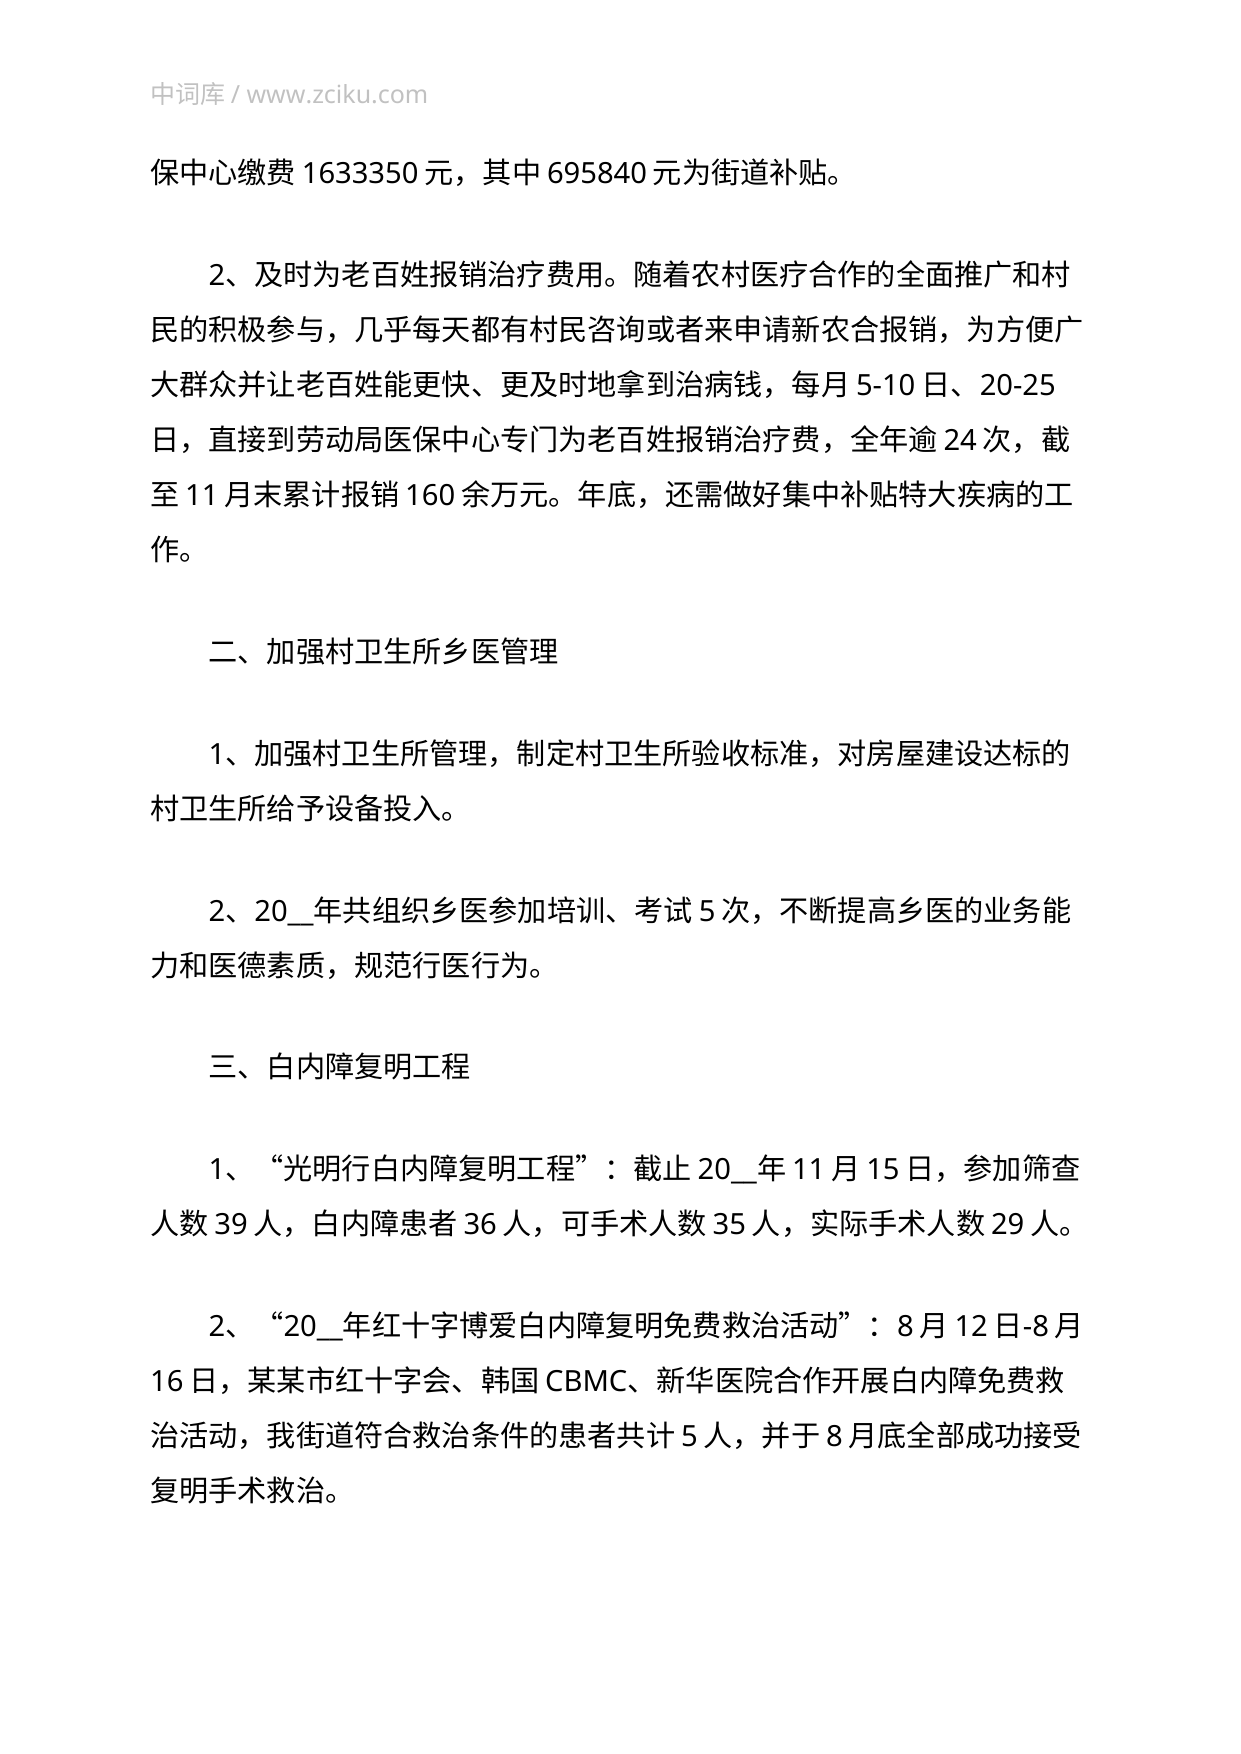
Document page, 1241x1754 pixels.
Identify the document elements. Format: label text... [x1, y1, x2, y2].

text 2、及时为老百姓报销治疗费用。随着农村医疗合作的全面推广和村民的积极参与，几乎每天都有村民咨询或者来申请新农合报销，为方便广大群众并让老百姓能更快、更及时地拿到治病钱，每月5-10日、20-25日，直接到劳动局医保中心专门为老百姓报销治疗费，全年逾24次，截至11月末累计报销160余万元。年底，还需做好集中补贴特大疾病的工作。 [150, 252, 1090, 569]
text 2、20__年共组织乡医参加培训、考试5次，不断提高乡医的业务能力和医德素质，规范行医行为。 [150, 887, 1090, 984]
text 2、“20__年红十字博爱白内障复明免费救治活动”：8月12日-8月16日，某某市红十字会、韩国CBMC、新华医院合作开展白内障免费救治活动，我街道符合救治条件的患者共计5人，并于8月底全部成功接受复明手术救治。 [150, 1303, 1090, 1510]
text 三、白内障复明工程 [150, 1044, 1090, 1086]
text 二、加强村卫生所乡医管理 [150, 629, 1090, 671]
text 1、“光明行白内障复明工程”：截止20__年11月15日，参加筛查人数39人，白内障患者36人，可手术人数35人，实际手术人数29人。 [150, 1146, 1090, 1243]
text 1、加强村卫生所管理，制定村卫生所验收标准，对房屋建设达标的村卫生所给予设备投入。 [150, 730, 1090, 828]
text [150, 150, 1090, 192]
